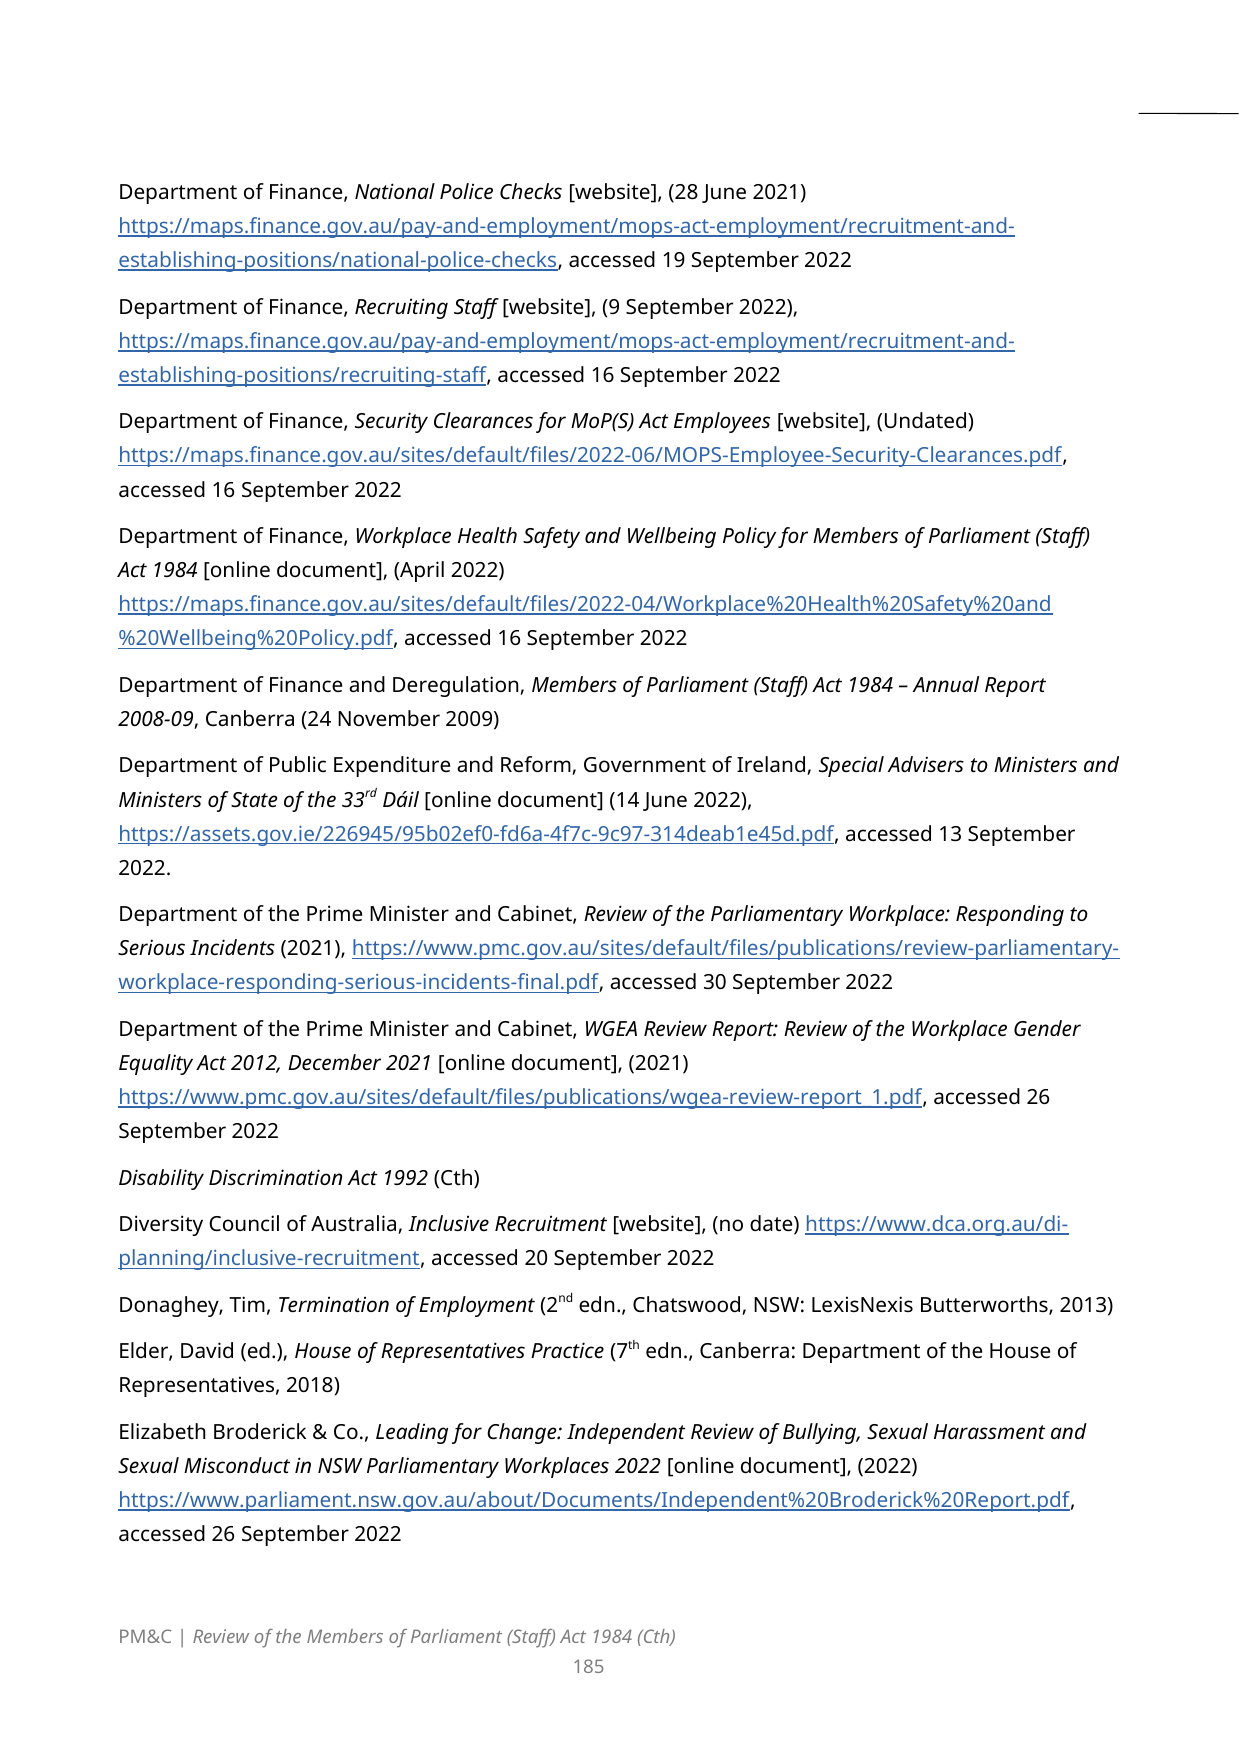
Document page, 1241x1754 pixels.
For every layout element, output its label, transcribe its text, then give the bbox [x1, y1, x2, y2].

text Department of Finance, Security Clearances for MoP(S) Act Employees [website], (Undated) https://maps.finance.gov.au/sites/default/files/2022-06/MOPS-Employee-Security-Clearances.pdf, accessed 16 September 2022 [118, 407, 1122, 503]
text Department of Finance, Recruiting Staff [website], (9 September 2022), https://maps.finance.gov.au/pay-and-employment/mops-act-employment/recruitment-and-establishing-positions/recruiting-staff, accessed 16 September 2022 [118, 292, 1122, 388]
text Department of the Prime Minister and Cabinet, Review of the Parliamentary Workplace: Responding to Serious Incidents (2021), https://www.pmc.gov.au/sites/default/files/publications/review-parliamentary-workplace-responding-serious-incidents-final.pdf, accessed 30 September 2022 [118, 899, 1122, 996]
text Disability Discrimination Act 1992 (Cth) [118, 1163, 1122, 1191]
text Department of Finance, National Police Checks [website], (28 June 2021) https://maps.finance.gov.au/pay-and-employment/mops-act-employment/recruitment-and-establishing-positions/national-police-checks, accessed 19 September 2022 [118, 177, 1122, 274]
text Department of Finance, Workplace Health Safety and Wellbeing Policy for Members of Parliament (Staff) Act 1984 [online document], (April 2022) https://maps.finance.gov.au/sites/default/files/2022-04/Workplace%20Health%20Safety%20and%20Wellbeing%20Policy.pdf, accessed 16 September 2022 [118, 521, 1122, 652]
text Diversity Council of Australia, Inclusive Recruitment [website], (no date) https://www.dca.org.au/di-planning/inclusive-recruitment, accessed 20 September 2022 [118, 1209, 1122, 1272]
text Donaghey, Tim, Termination of Employment (2nd edn., Chatswood, NSW: LexisNexis Butterworths, 2013) [118, 1290, 1122, 1318]
text Department of Public Expenditure and Reform, Government of Ireland, Special Advisers to Ministers and Ministers of State of the 33rd Dáil [online document] (14 June 2022), https://assets.gov.ie/226945/95b02ef0-fd6a-4f7c-9c97-314deab1e45d.pdf, accessed 13 September 2022. [118, 751, 1122, 881]
text Department of the Prime Minister and Cabinet, WGEA Review Report: Review of the Workplace Gender Equality Act 2012, December 2021 [online document], (2021) https://www.pmc.gov.au/sites/default/files/publications/wgea-review-report_1.pdf, accessed 26 September 2022 [118, 1014, 1122, 1145]
text Elder, David (ed.), House of Representatives Practice (7th edn., Canberra: Department of the House of Representatives, 2018) [118, 1337, 1122, 1399]
text Elizabeth Broderick & Co., Leading for Change: Independent Review of Bullying, Sexual Harassment and Sexual Misconduct in NSW Parliamentary Workplaces 2022 [online document], (2022) https://www.parliament.nsw.gov.au/about/Documents/Independent%20Broderick%20Report.pdf, accessed 26 September 2022 [118, 1417, 1122, 1548]
text Department of Finance and Deregulation, Members of Parliament (Staff) Act 1984 – Annual Report 2008-09, Canberra (24 November 2009) [118, 670, 1122, 732]
